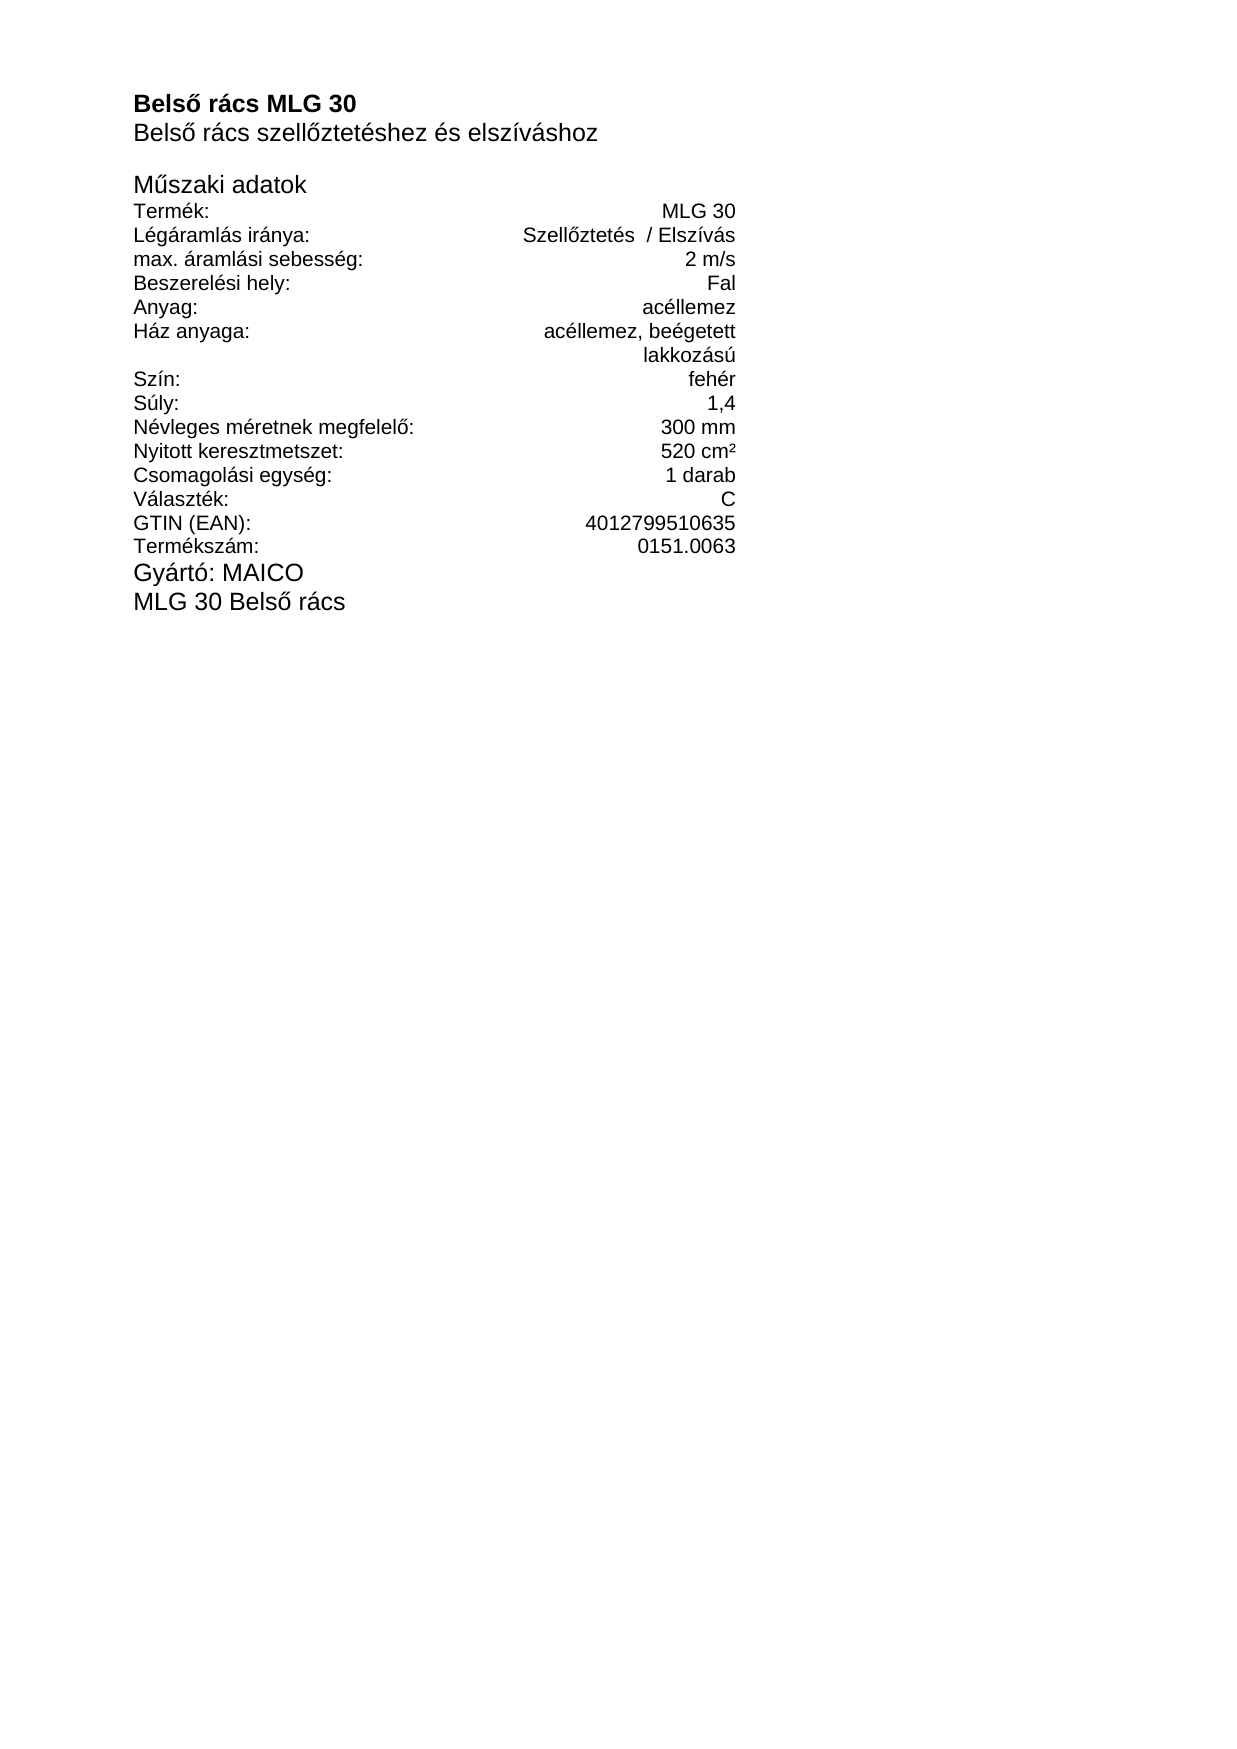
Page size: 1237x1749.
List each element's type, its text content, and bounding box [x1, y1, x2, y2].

table_cell 2 m/s [434, 247, 747, 271]
table_cell Ház anyaga: [122, 319, 434, 367]
table_cell Szín: [122, 367, 434, 391]
table_cell Csomagolási egység: [122, 463, 434, 486]
text MLG 30 Belső rács [133, 587, 1148, 616]
table_cell Légáramlás iránya: [122, 223, 434, 247]
text Műszaki adatok [133, 170, 1148, 199]
table_cell Súly: [122, 391, 434, 414]
table_cell acéllemez, beégetett lakkozású [434, 319, 747, 367]
table_cell Nyitott keresztmetszet: [122, 439, 434, 462]
table_cell Névleges méretnek megfelelő: [122, 415, 434, 438]
table_cell GTIN (EAN): [122, 510, 434, 534]
table_cell 1 darab [434, 463, 747, 486]
table_cell max. áramlási sebesség: [122, 247, 434, 271]
table_cell C [434, 486, 747, 510]
text Belső rács MLG 30 [133, 89, 1148, 117]
text Gyártó: MAICO [133, 558, 1148, 587]
table_cell 520 cm² [434, 439, 747, 462]
table_cell Anyag: [122, 295, 434, 319]
table_cell Szellőztetés / Elszívás [434, 223, 747, 247]
table_cell 1,4 [434, 391, 747, 414]
table_cell Beszerelési hely: [122, 271, 434, 295]
table_header MLG 30 [434, 199, 747, 223]
text Belső rács szellőztetéshez és elszíváshoz [133, 117, 1148, 146]
table_cell 4012799510635 [434, 510, 747, 534]
table_cell fehér [434, 367, 747, 391]
table_cell 300 mm [434, 415, 747, 438]
table_cell acéllemez [434, 295, 747, 319]
table_header Termék: [122, 199, 434, 223]
table_cell 0151.0063 [434, 534, 747, 558]
table_cell Fal [434, 271, 747, 295]
table_cell Termékszám: [122, 534, 434, 558]
table_cell Választék: [122, 486, 434, 510]
